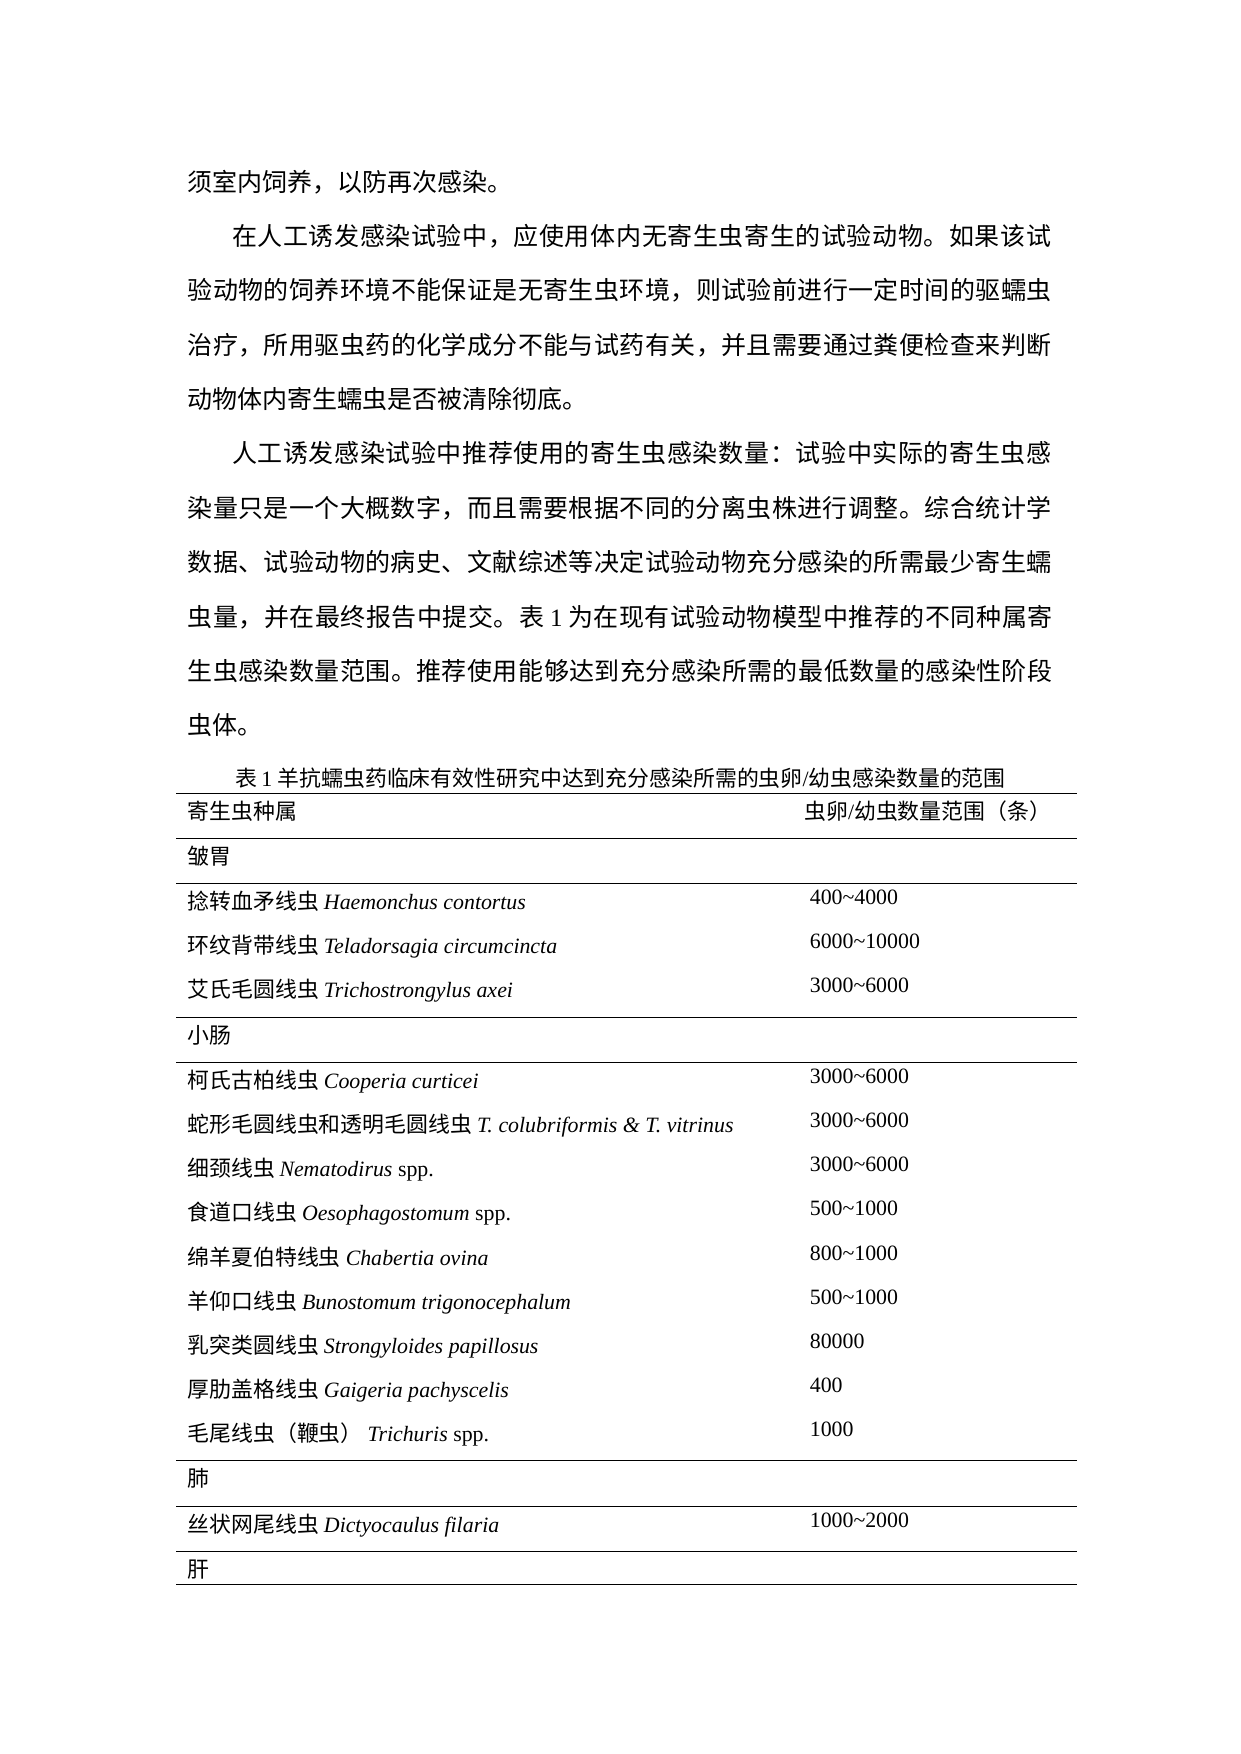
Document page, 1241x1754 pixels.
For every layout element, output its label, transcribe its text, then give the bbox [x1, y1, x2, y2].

table_cell 毛尾线虫（鞭虫） Trichuris spp. [176, 1416, 793, 1460]
table_cell 艾氏毛圆线虫 Trichostrongylus axei [176, 973, 793, 1017]
table_cell 细颈线虫Nematodirus spp. [176, 1151, 793, 1195]
table_cell 食道口线虫 Oesophagostomum spp. [176, 1195, 793, 1239]
table_cell 柯氏古柏线虫 Cooperia curticei [176, 1063, 793, 1107]
table_header 寄生虫种属 [176, 794, 793, 838]
table_cell 80000 [793, 1328, 1077, 1372]
table_cell 羊仰口线虫 Bunostomum trigonocephalum [176, 1284, 793, 1328]
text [187, 162, 1053, 198]
table_cell 肝 [176, 1552, 1077, 1583]
table_cell 肺 [176, 1461, 1077, 1506]
table_cell 1000 [793, 1416, 1077, 1460]
table_cell 3000~6000 [793, 1063, 1077, 1107]
table_cell 400 [793, 1372, 1077, 1416]
table_cell 丝状网尾线虫 Dictyocaulus filaria [176, 1507, 793, 1551]
table_cell 500~1000 [793, 1284, 1077, 1328]
text 表1 羊抗蠕虫药临床有效性研究中达到充分感染所需的虫卵/幼虫感染数量的范围 [187, 760, 1053, 793]
table_cell 3000~6000 [793, 973, 1077, 1017]
table_cell 乳突类圆线虫 Strongyloides papillosus [176, 1328, 793, 1372]
table_header 虫卵/幼虫数量范围（条） [793, 794, 1077, 838]
table_cell 皱胃 [176, 839, 1077, 883]
table_cell 环纹背带线虫 Teladorsagia circumcincta [176, 928, 793, 972]
table_cell 500~1000 [793, 1195, 1077, 1239]
table_cell 捻转血矛线虫 Haemonchus contortus [176, 884, 793, 928]
table_cell 蛇形毛圆线虫和透明毛圆线虫 T. colubriformis & T. vitrinus [176, 1107, 793, 1151]
table_cell 400~4000 [793, 884, 1077, 928]
table_cell 绵羊夏伯特线虫 Chabertia ovina [176, 1240, 793, 1284]
table_cell 3000~6000 [793, 1151, 1077, 1195]
table_cell 厚肋盖格线虫 Gaigeria pachyscelis [176, 1372, 793, 1416]
text 人工诱发感染试验中推荐使用的寄生虫感染数量：试验中实际的寄生虫感染量只是一个大概数字，而且需要根据不同的分离虫株进行调整。综合统计学数据、试验动物的病史、文献综述等决定试验动物充分感染的所需最少寄生蠕虫量，并在最终报告中提交。表1为在现有试验动物模型中推荐的不同种属寄生虫感染数量范围。推荐使用能够达到充分感染所需的最低数量的感染性阶段虫体。 [187, 434, 1053, 742]
table_cell 3000~6000 [793, 1107, 1077, 1151]
table_cell 1000~2000 [793, 1507, 1077, 1551]
table_cell 800~1000 [793, 1240, 1077, 1284]
table_cell 6000~10000 [793, 928, 1077, 972]
table_cell 小肠 [176, 1018, 1077, 1062]
text 在人工诱发感染试验中，应使用体内无寄生虫寄生的试验动物。如果该试验动物的饲养环境不能保证是无寄生虫环境，则试验前进行一定时间的驱蠕虫治疗，所用驱虫药的化学成分不能与试药有关，并且需要通过粪便检查来判断动物体内寄生蠕虫是否被清除彻底。 [187, 216, 1053, 416]
